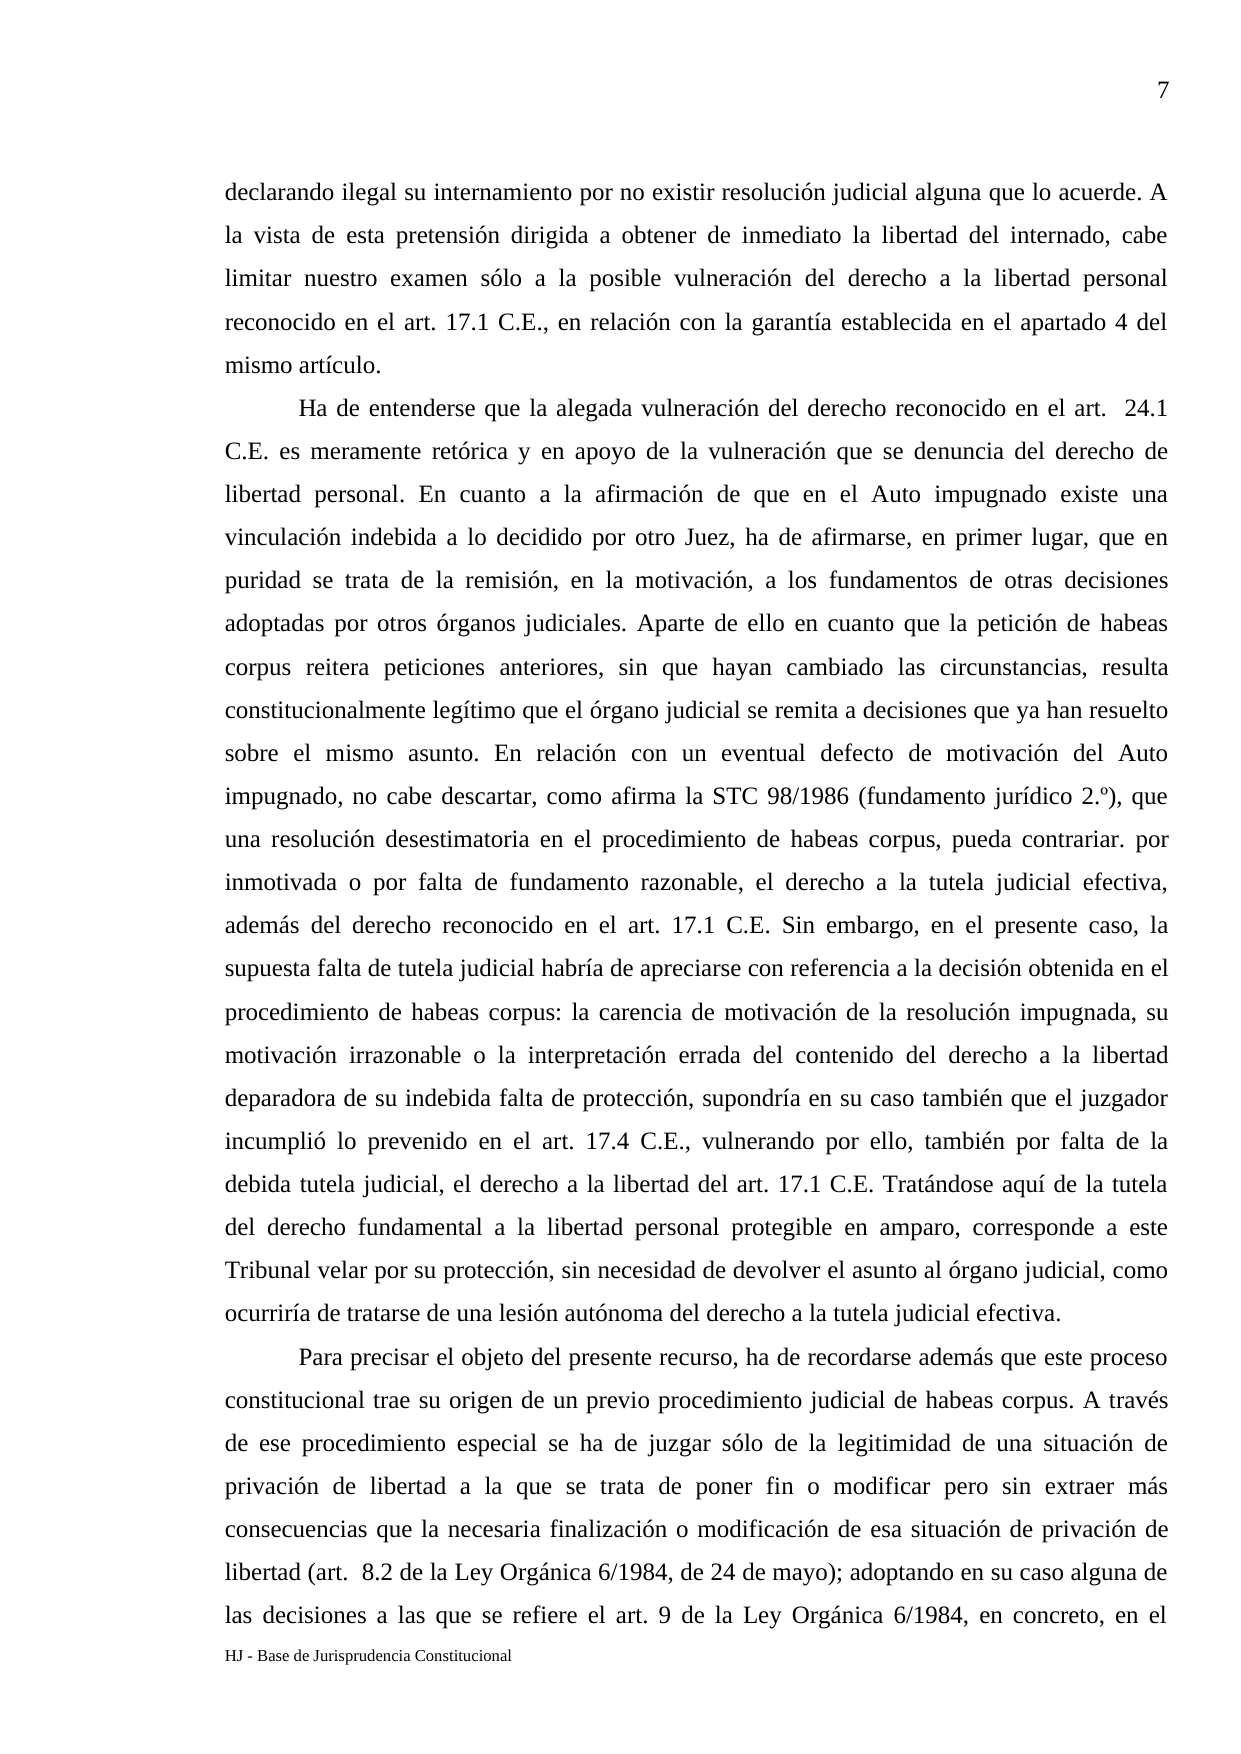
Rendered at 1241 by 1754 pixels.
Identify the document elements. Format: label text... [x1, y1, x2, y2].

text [224, 177, 1169, 378]
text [224, 1342, 1169, 1629]
text Ha de entenderse que la alegada vulneración del derecho reconocido en el art. 24.1 C.E. es meramente retórica y en apoyo de la vulneración que se denuncia del derecho de libertad personal. En cuanto a la afirmación de que en el Auto impugnado existe una vinculación indebida a lo decidido por otro Juez, ha de afirmarse, en primer lugar, que en puridad se trata de la remisión, en la motivación, a los fundamentos de otras decisiones adoptadas por otros órganos judiciales. Aparte de ello en cuanto que la petición de habeas corpus reitera peticiones anteriores, sin que hayan cambiado las circunstancias, resulta constitucionalmente legítimo que el órgano judicial se remita a decisiones que ya han resuelto sobre el mismo asunto. En relación con un eventual defecto de motivación del Auto impugnado, no cabe descartar, como afirma la STC 98/1986 (fundamento jurídico 2.º), que una resolución desestimatoria en el procedimiento de habeas corpus, pueda contrariar. por inmotivada o por falta de fundamento razonable, el derecho a la tutela judicial efectiva, además del derecho reconocido en el art. 17.1 C.E. Sin embargo, en el presente caso, la supuesta falta de tutela judicial habría de apreciarse con referencia a la decisión obtenida en el procedimiento de habeas corpus: la carencia de motivación de la resolución impugnada, su motivación irrazonable o la interpretación errada del contenido del derecho a la libertad deparadora de su indebida falta de protección, supondría en su caso también que el juzgador incumplió lo prevenido en el art. 17.4 C.E., vulnerando por ello, también por falta de la debida tutela judicial, el derecho a la libertad del art. 17.1 C.E. Tratándose aquí de la tutela del derecho fundamental a la libertad personal protegible en amparo, corresponde a este Tribunal velar por su protección, sin necesidad de devolver el asunto al órgano judicial, como ocurriría de tratarse de una lesión autónoma del derecho a la tutela judicial efectiva. [224, 393, 1169, 1327]
